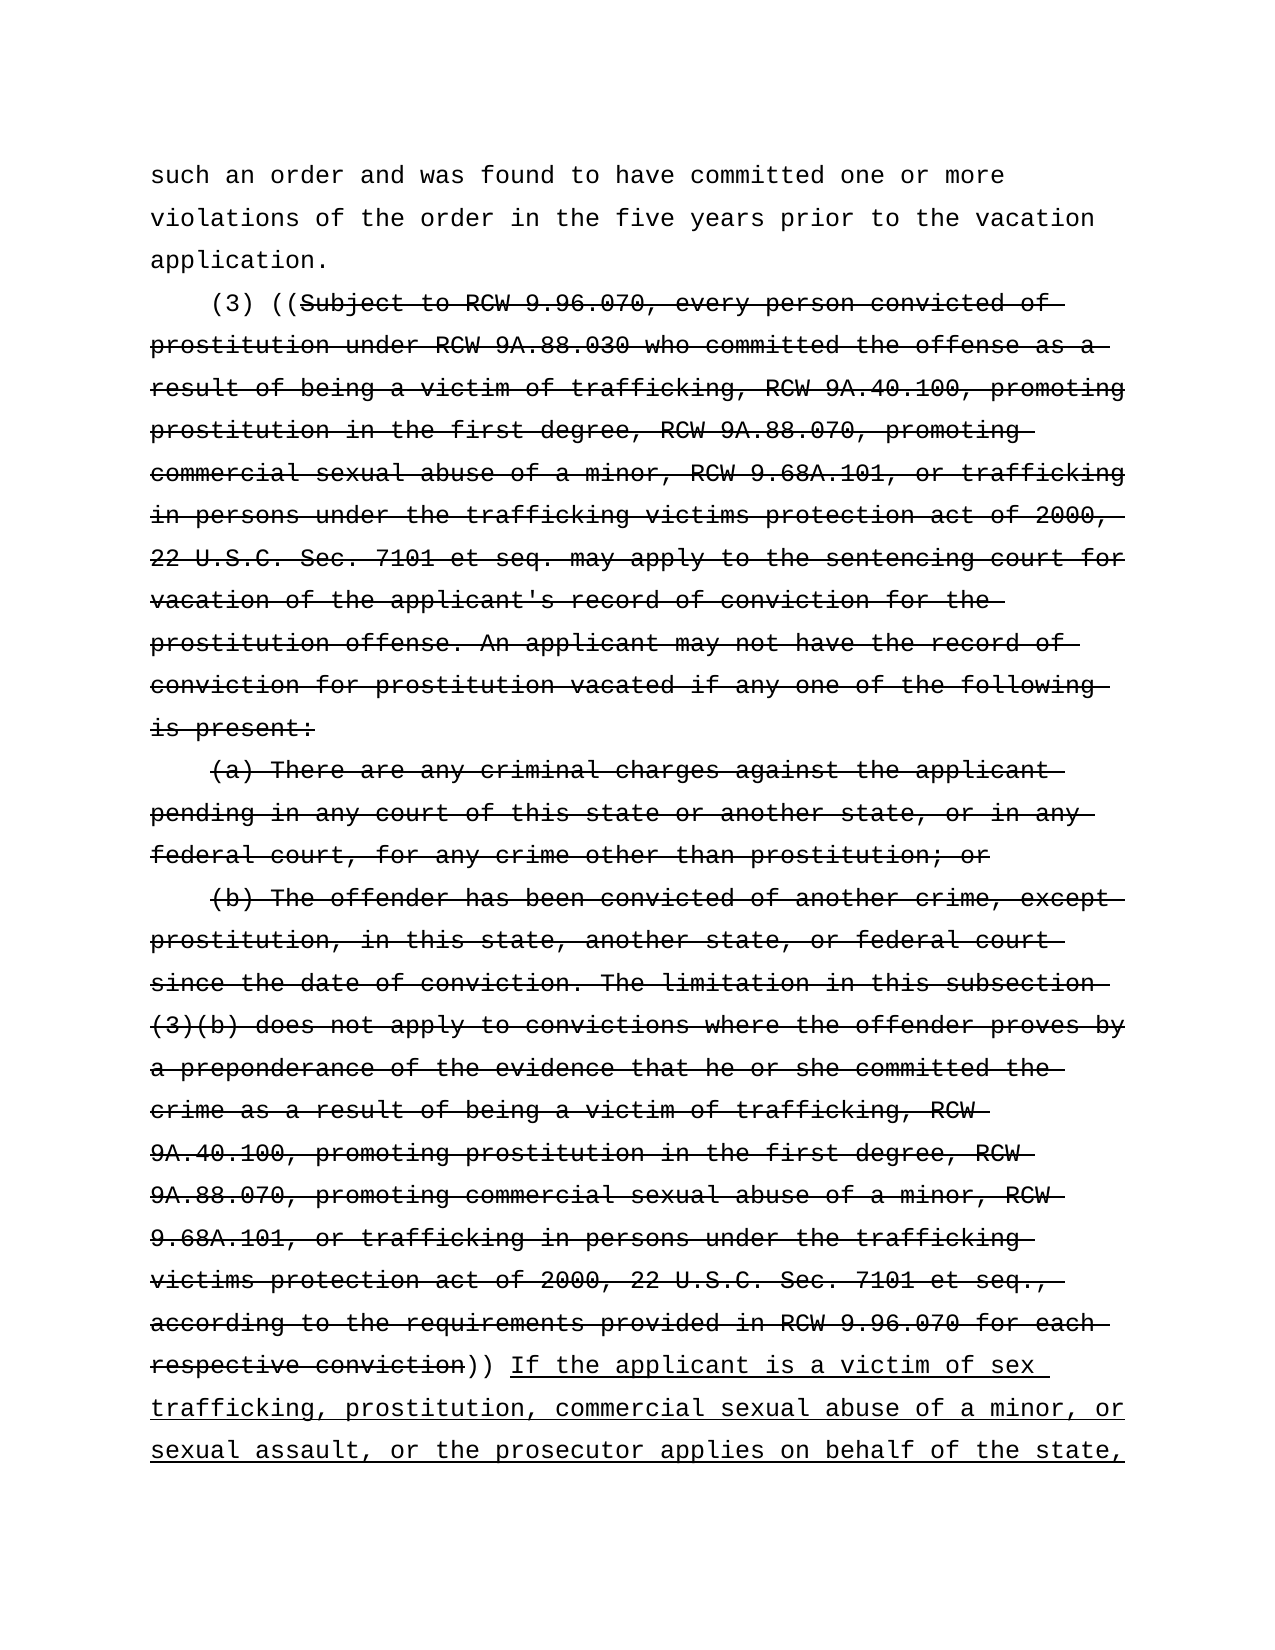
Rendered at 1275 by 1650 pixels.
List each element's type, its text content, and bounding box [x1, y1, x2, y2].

text (3) ((Subject to RCW 9.96.070, every person convicted of prostitution under RCW 9A.88.030 who committed the offense as a result of being a victim of trafficking, RCW 9A.40.100, promoting prostitution in the first degree, RCW 9A.88.070, promoting commercial sexual abuse of a minor, RCW 9.68A.101, or trafficking in persons under the trafficking victims protection act of 2000, 22 U.S.C. Sec. 7101 et seq. may apply to the sentencing court for vacation of the applicant's record of conviction for the prostitution offense. An applicant may not have the record of conviction for prostitution vacated if any one of the following is present: [150, 518, 1125, 559]
text (3) ((Subject to RCW 9.96.070, every person convicted of prostitution under RCW 9A.88.030 who committed the offense as a result of being a victim of trafficking, RCW 9A.40.100, promoting prostitution in the first degree, RCW 9A.88.070, promoting commercial sexual abuse of a minor, RCW 9.68A.101, or trafficking in persons under the trafficking victims protection act of 2000, 22 U.S.C. Sec. 7101 et seq. may apply to the sentencing court for vacation of the applicant's record of conviction for the prostitution offense. An applicant may not have the record of conviction for prostitution vacated if any one of the following is present: [150, 277, 1125, 389]
text (3) ((Subject to RCW 9.96.070, every person convicted of prostitution under RCW 9A.88.030 who committed the offense as a result of being a victim of trafficking, RCW 9A.40.100, promoting prostitution in the first degree, RCW 9A.88.070, promoting commercial sexual abuse of a minor, RCW 9.68A.101, or trafficking in persons under the trafficking victims protection act of 2000, 22 U.S.C. Sec. 7101 et seq. may apply to the sentencing court for vacation of the applicant's record of conviction for the prostitution offense. An applicant may not have the record of conviction for prostitution vacated if any one of the following is present: [150, 391, 1125, 474]
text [150, 1420, 1125, 1461]
text (3) ((Subject to RCW 9.96.070, every person convicted of prostitution under RCW 9A.88.030 who committed the offense as a result of being a victim of trafficking, RCW 9A.40.100, promoting prostitution in the first degree, RCW 9A.88.070, promoting commercial sexual abuse of a minor, RCW 9.68A.101, or trafficking in persons under the trafficking victims protection act of 2000, 22 U.S.C. Sec. 7101 et seq. may apply to the sentencing court for vacation of the applicant's record of conviction for the prostitution offense. An applicant may not have the record of conviction for prostitution vacated if any one of the following is present: [150, 476, 1125, 516]
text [150, 150, 1125, 277]
text (3) ((Subject to RCW 9.96.070, every person convicted of prostitution under RCW 9A.88.030 who committed the offense as a result of being a victim of trafficking, RCW 9A.40.100, promoting prostitution in the first degree, RCW 9A.88.070, promoting commercial sexual abuse of a minor, RCW 9.68A.101, or trafficking in persons under the trafficking victims protection act of 2000, 22 U.S.C. Sec. 7101 et seq. may apply to the sentencing court for vacation of the applicant's record of conviction for the prostitution offense. An applicant may not have the record of conviction for prostitution vacated if any one of the following is present: [150, 561, 1125, 745]
text (a) There are any criminal charges against the applicant pending in any court of this state or another state, or in any federal court, for any crime other than prostitution; or [150, 745, 1125, 872]
